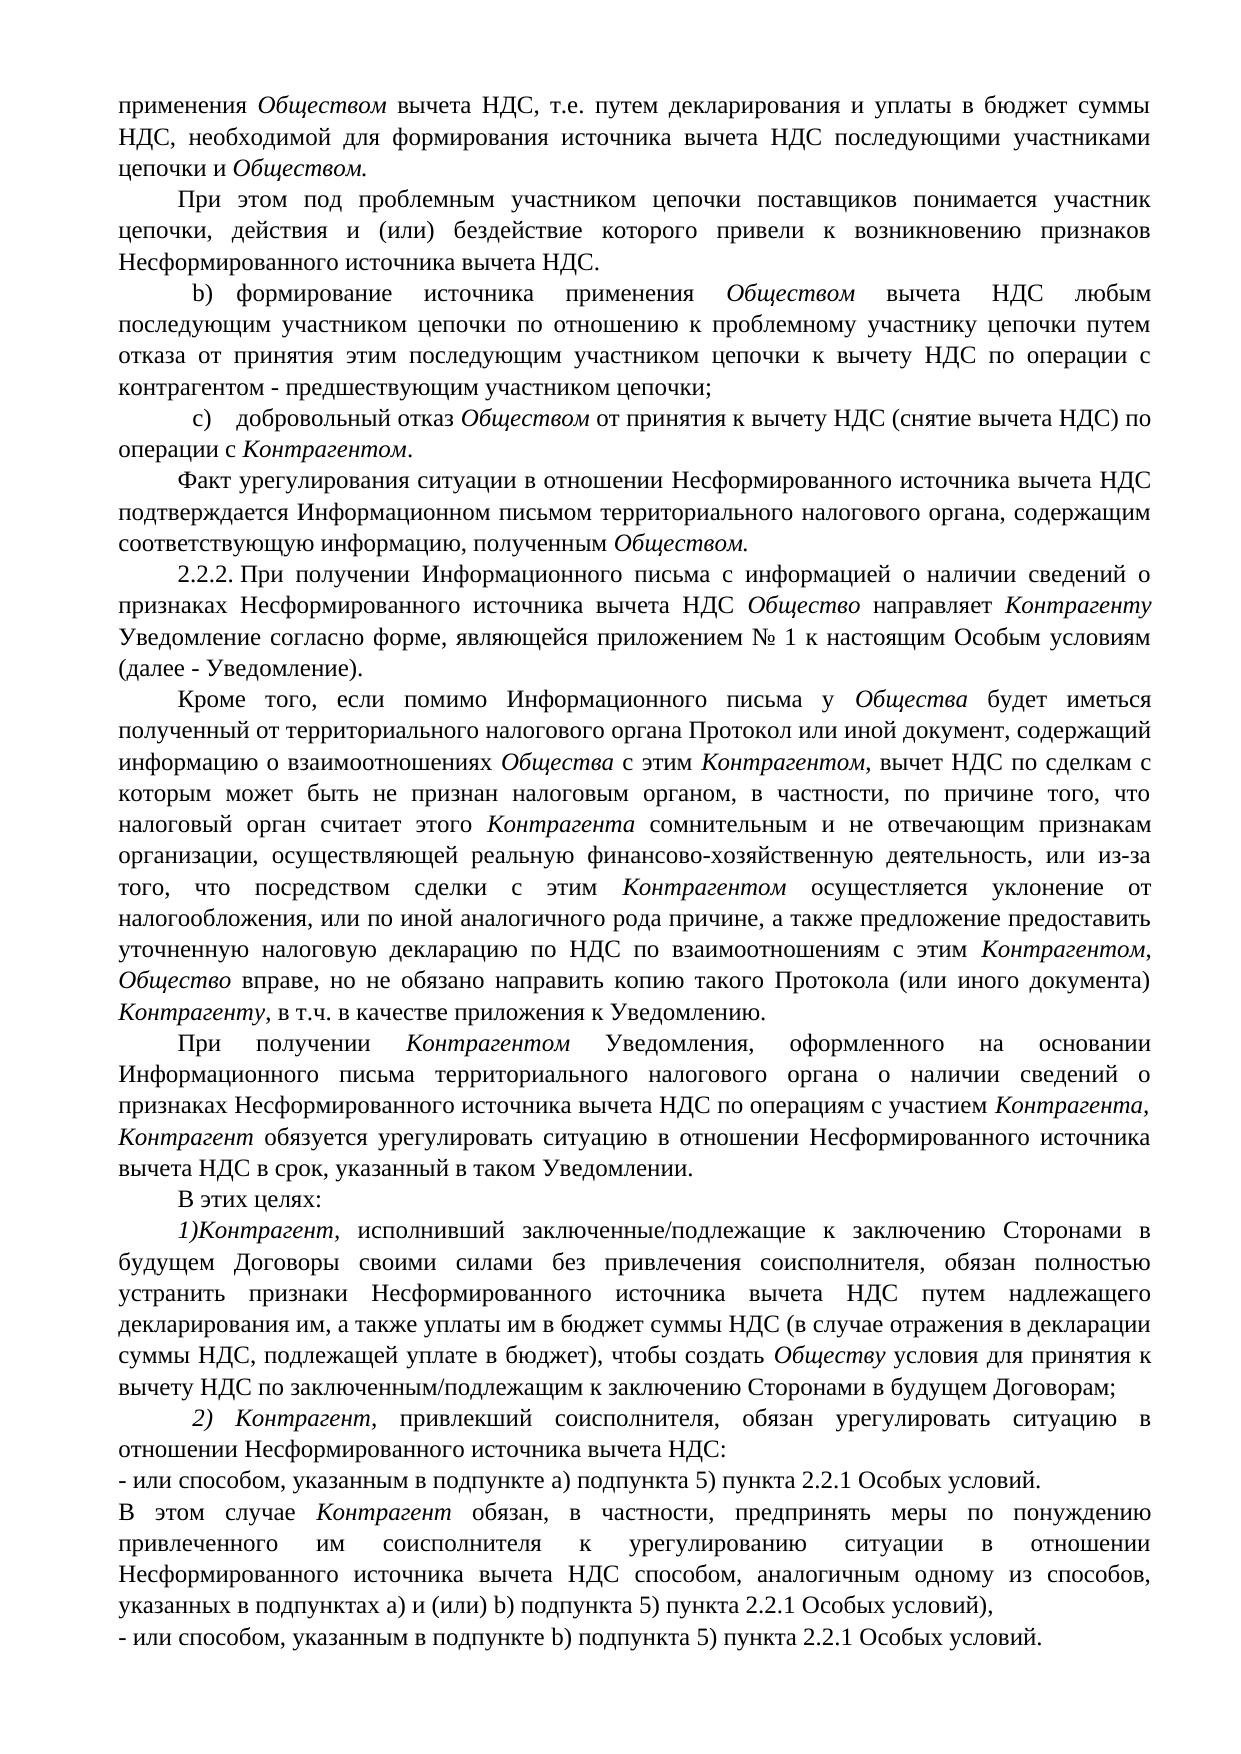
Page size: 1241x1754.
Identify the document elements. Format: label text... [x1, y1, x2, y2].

text Факт урегулирования ситуации в отношении Несформированного источника вычета НДС подтверждается Информационном письмом территориального налогового органа, содержащим соответствующую информацию, полученным Обществом. [118, 464, 1152, 557]
text В этих целях: [118, 1182, 1152, 1214]
text При этом под проблемным участником цепочки поставщиков понимается участник цепочки, действия и (или) бездействие которого привели к возникновению признаков Несформированного источника вычета НДС. [118, 182, 1152, 276]
text c) добровольный отказ Обществом от принятия к вычету НДС (снятие вычета НДС) по операции с Контрагентом. [118, 401, 1152, 464]
text 1)Контрагент, исполнивший заключенные/подлежащие к заключению Сторонами в будущем Договоры своими силами без привлечения соисполнителя, обязан полностью устранить признаки Несформированного источника вычета НДС путем надлежащего декларирования им, а также уплаты им в бюджет суммы НДС (в случае отражения в декларации суммы НДС, подлежащей уплате в бюджет), чтобы создать Обществу условия для принятия к вычету НДС по заключенным/подлежащим к заключению Сторонами в будущем Договорам; [118, 1214, 1152, 1401]
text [118, 89, 1152, 182]
text 2) Контрагент, привлекший соисполнителя, обязан урегулировать ситуацию в отношении Несформированного источника вычета НДС: [118, 1401, 1152, 1464]
text 2.2.2. При получении Информационного письма с информацией о наличии сведений о признаках Несформированного источника вычета НДС Общество направляет Контрагенту Уведомление согласно форме, являющейся приложением № 1 к настоящим Особым условиям (далее - Уведомление). [118, 557, 1152, 682]
text b) формирование источника применения Обществом вычета НДС любым последующим участником цепочки по отношению к проблемному участнику цепочки путем отказа от принятия этим последующим участником цепочки к вычету НДС по операции с контрагентом - предшествующим участником цепочки; [118, 276, 1152, 401]
text В этом случае Контрагент обязан, в частности, предпринять меры по понуждению привлеченного им соисполнителя к урегулированию ситуации в отношении Несформированного источника вычета НДС способом, аналогичным одному из способов, указанных в подпунктах a) и (или) b) подпункта 5) пункта 2.2.1 Особых условий), [118, 1495, 1152, 1620]
text - или способом, указанным в подпункте a) подпункта 5) пункта 2.2.1 Особых условий. [118, 1464, 1152, 1495]
text Кроме того, если помимо Информационного письма у Общества будет иметься полученный от территориального налогового органа Протокол или иной документ, содержащий информацию о взаимоотношениях Общества с этим Контрагентом, вычет НДС по сделкам с которым может быть не признан налоговым органом, в частности, по причине того, что налоговый орган считает этого Контрагента сомнительным и не отвечающим признакам организации, осуществляющей реальную финансово-хозяйственную деятельность, или из-за того, что посредством сделки с этим Контрагентом осущестляется уклонение от налогообложения, или по иной аналогичного рода причине, а также предложение предоставить уточненную налоговую декларацию по НДС по взаимоотношениям с этим Контрагентом, Общество вправе, но не обязано направить копию такого Протокола (или иного документа) Контрагенту, в т.ч. в качестве приложения к Уведомлению. [118, 682, 1152, 1026]
list - или способом, указанным в подпункте b) подпункта 5) пункта 2.2.1 Особых условий. [118, 1620, 1152, 1651]
text При получении Контрагентом Уведомления, оформленного на основании Информационного письма территориального налогового органа о наличии сведений о признаках Несформированного источника вычета НДС по операциям с участием Контрагента, Контрагент обязуется урегулировать ситуацию в отношении Несформированного источника вычета НДС в срок, указанный в таком Уведомлении. [118, 1026, 1152, 1182]
